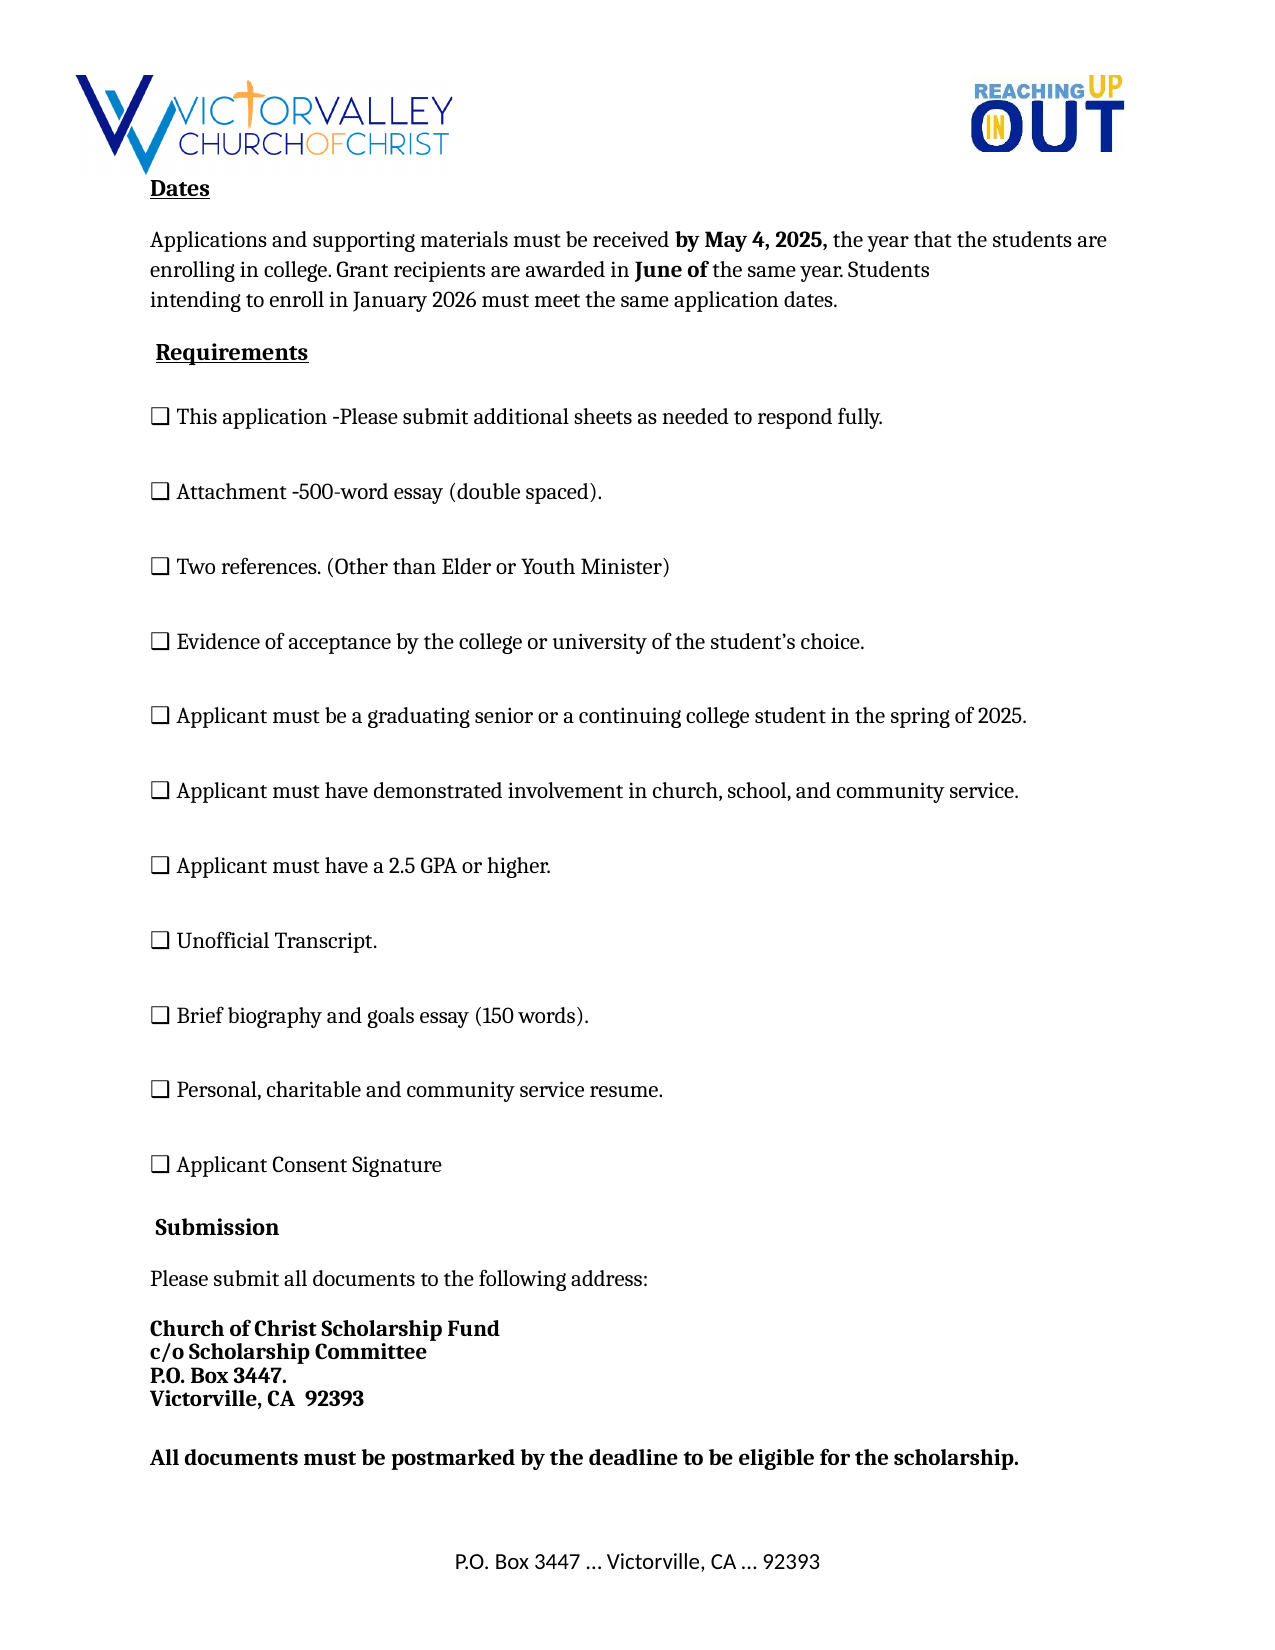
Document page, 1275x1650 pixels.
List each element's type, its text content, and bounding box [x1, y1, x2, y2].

text ❑ Unofficial Transcript. [150, 914, 1125, 961]
text ❑ Personal, charitable and community service resume. [150, 1064, 1125, 1111]
text Submission [150, 1213, 1125, 1241]
text c/o Scholarship Committee [150, 1341, 1125, 1364]
text Church of Christ Scholarship Fund [150, 1317, 1125, 1341]
text ❑ Applicant must be a graduating senior or a continuing college student in the spring of 2025. [150, 690, 1125, 737]
text ❑ Two references. (Other than Elder or Youth Minister) [150, 540, 1125, 587]
text ❑ This application ‐Please submit additional sheets as needed to respond fully. [150, 391, 1125, 438]
text ❑ Attachment ‐500-word essay (double spaced). [150, 466, 1125, 513]
text Dates [150, 174, 1125, 202]
picture [75, 75, 453, 175]
text ❑ Brief biography and goals essay (150 words). [150, 989, 1125, 1036]
text Please submit all documents to the following address: [150, 1266, 1125, 1292]
text ❑ Applicant Consent Signature [150, 1139, 1125, 1186]
text ❑ Applicant must have a 2.5 GPA or higher. [150, 839, 1125, 887]
text Victorville, CA 92393 [150, 1388, 1125, 1412]
text Applications and supporting materials must be received by May 4, 2025, the year that the students are enrolling in college. Grant recipients are awarded in June of the same year. Students intending to enroll in January 2026 must meet the same application dates. [150, 227, 1125, 314]
text All documents must be postmarked by the deadline to be eligible for the scholarship. [150, 1446, 1125, 1470]
text ❑ Evidence of acceptance by the college or university of the student’s choice. [150, 615, 1125, 662]
text Requirements [150, 338, 1125, 366]
text ❑ Applicant must have demonstrated involvement in church, school, and community service. [150, 765, 1125, 812]
text P.O. Box 3447. [150, 1364, 1125, 1388]
picture [971, 75, 1125, 152]
